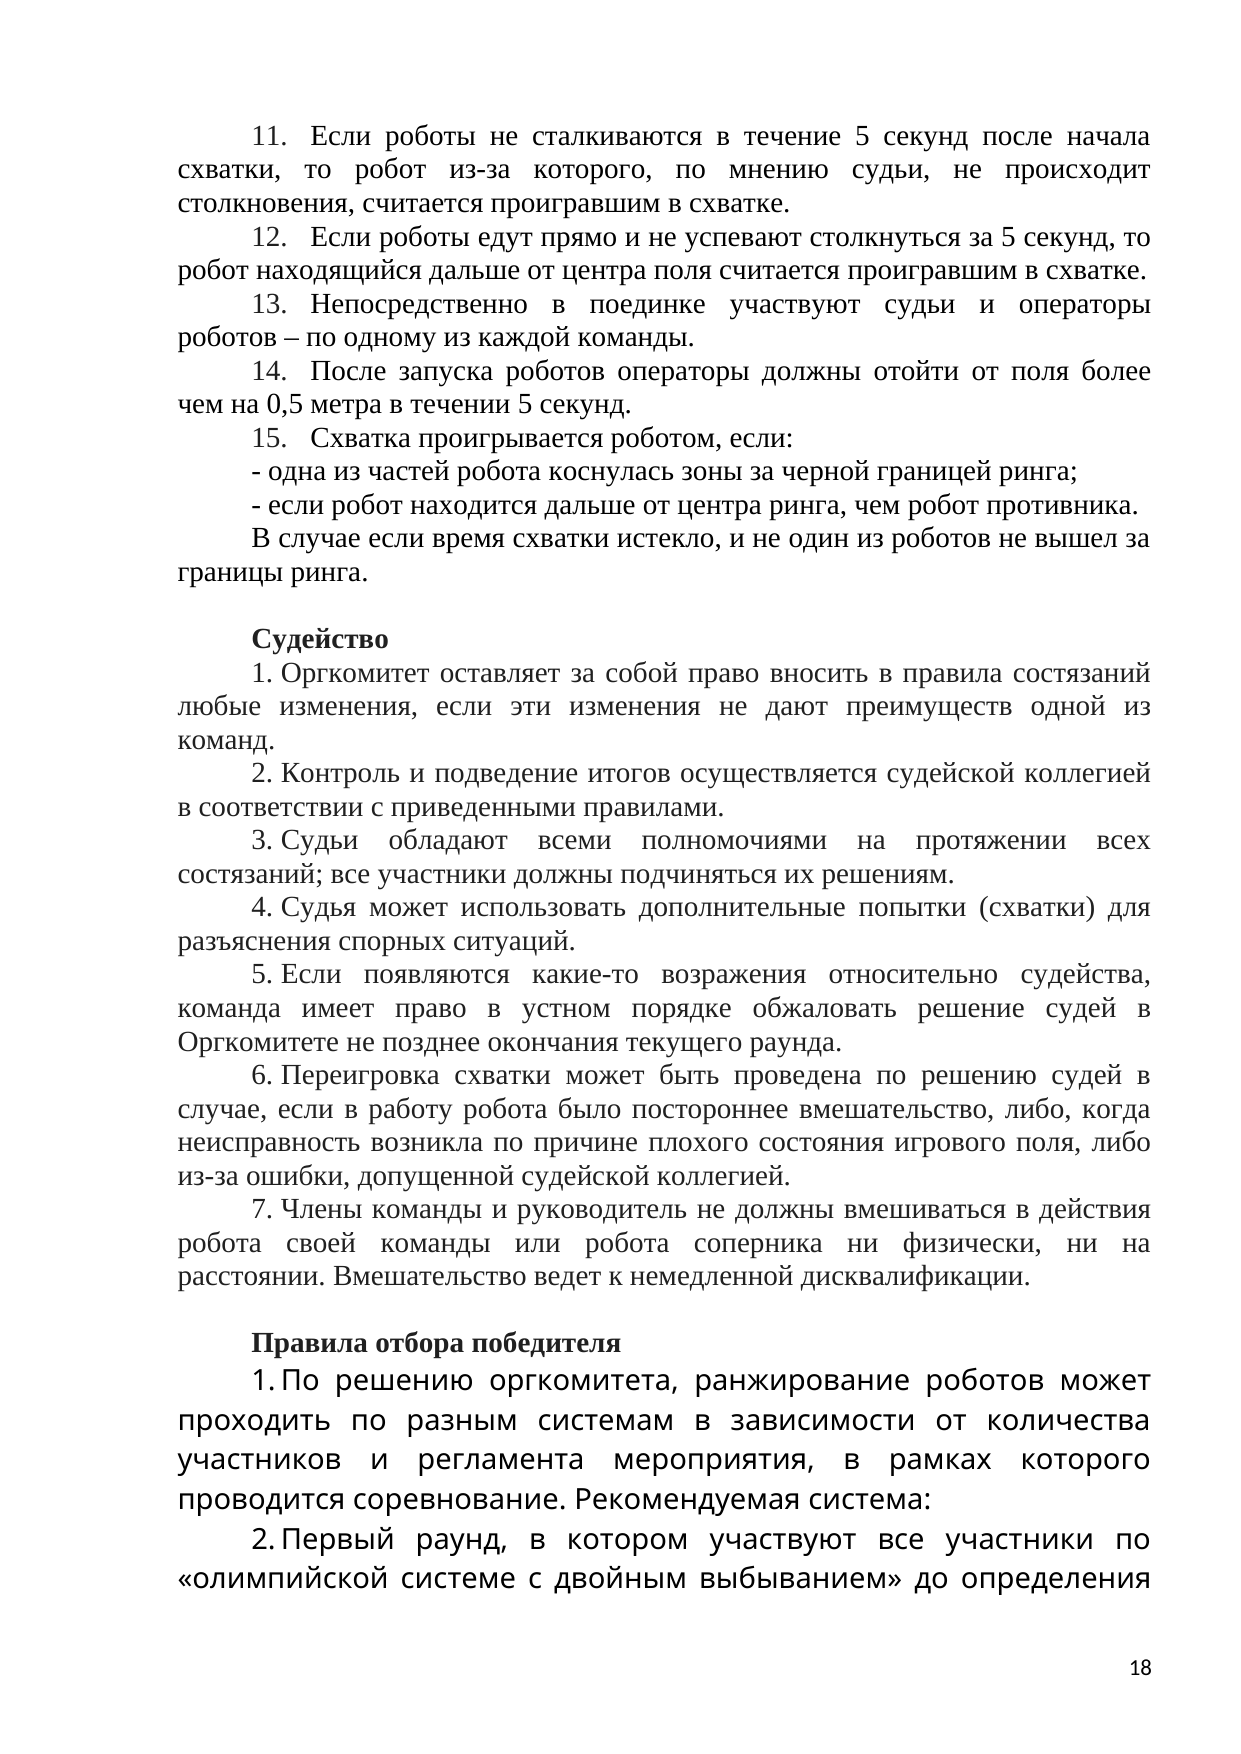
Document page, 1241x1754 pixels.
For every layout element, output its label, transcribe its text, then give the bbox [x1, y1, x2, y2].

text Правила отбора победителя [177, 1326, 1152, 1359]
list Переигровка схватки может быть проведена по решению судей в случае, если в работу робота было постороннее вмешательство, либо, когда неисправность возникла по причине плохого состояния игрового поля, либо из-за ошибки, допущенной судейской коллегией. [177, 1057, 1152, 1191]
list Контроль и подведение итогов осуществляется судейской коллегией в соответствии с приведенными правилами. [177, 755, 1152, 822]
list Если роботы едут прямо и не успевают столкнуться за 5 секунд, то робот находящийся дальше от центра поля считается проигравшим в схватке. [177, 219, 1152, 286]
list Если появляются какие-то возражения относительно судейства, команда имеет право в устном порядке обжаловать решение судей в Оргкомитете не позднее окончания текущего раунда. [177, 957, 1152, 1057]
list Непосредственно в поединке участвуют судьи и операторы роботов – по одному из каждой команды. [177, 286, 1152, 353]
text - если робот находится дальше от центра ринга, чем робот противника. [177, 487, 1152, 521]
list По решению оргкомитета, ранжирование роботов может проходить по разным системам в зависимости от количества участников и регламента мероприятия, в рамках которого проводится соревнование. Рекомендуемая система: [177, 1359, 1152, 1518]
list Если роботы не сталкиваются в течение 5 секунд после начала схватки, то робот из-за которого, по мнению судьи, не происходит столкновения, считается проигравшим в схватке. [177, 118, 1152, 219]
text В случае если время схватки истекло, и не один из роботов не вышел за границы ринга. [177, 521, 1152, 588]
list Судья может использовать дополнительные попытки (схватки) для разъяснения спорных ситуаций. [177, 889, 1152, 957]
list Схватка проигрывается роботом, если: [177, 420, 1152, 453]
list Оргкомитет оставляет за собой право вносить в правила состязаний любые изменения, если эти изменения не дают преимуществ одной из команд. [177, 655, 1152, 755]
list После запуска роботов операторы должны отойти от поля более чем на 0,5 метра в течении 5 секунд. [177, 353, 1152, 420]
text Судейство [177, 621, 1152, 655]
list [177, 1518, 1152, 1597]
text - одна из частей робота коснулась зоны за черной границей ринга; [177, 453, 1152, 487]
list Члены команды и руководитель не должны вмешиваться в действия робота своей команды или робота соперника ни физически, ни на расстоянии. Вмешательство ведет к немедленной дисквалификации. [177, 1191, 1152, 1292]
list Судьи обладают всеми полномочиями на протяжении всех состязаний; все участники должны подчиняться их решениям. [177, 822, 1152, 889]
